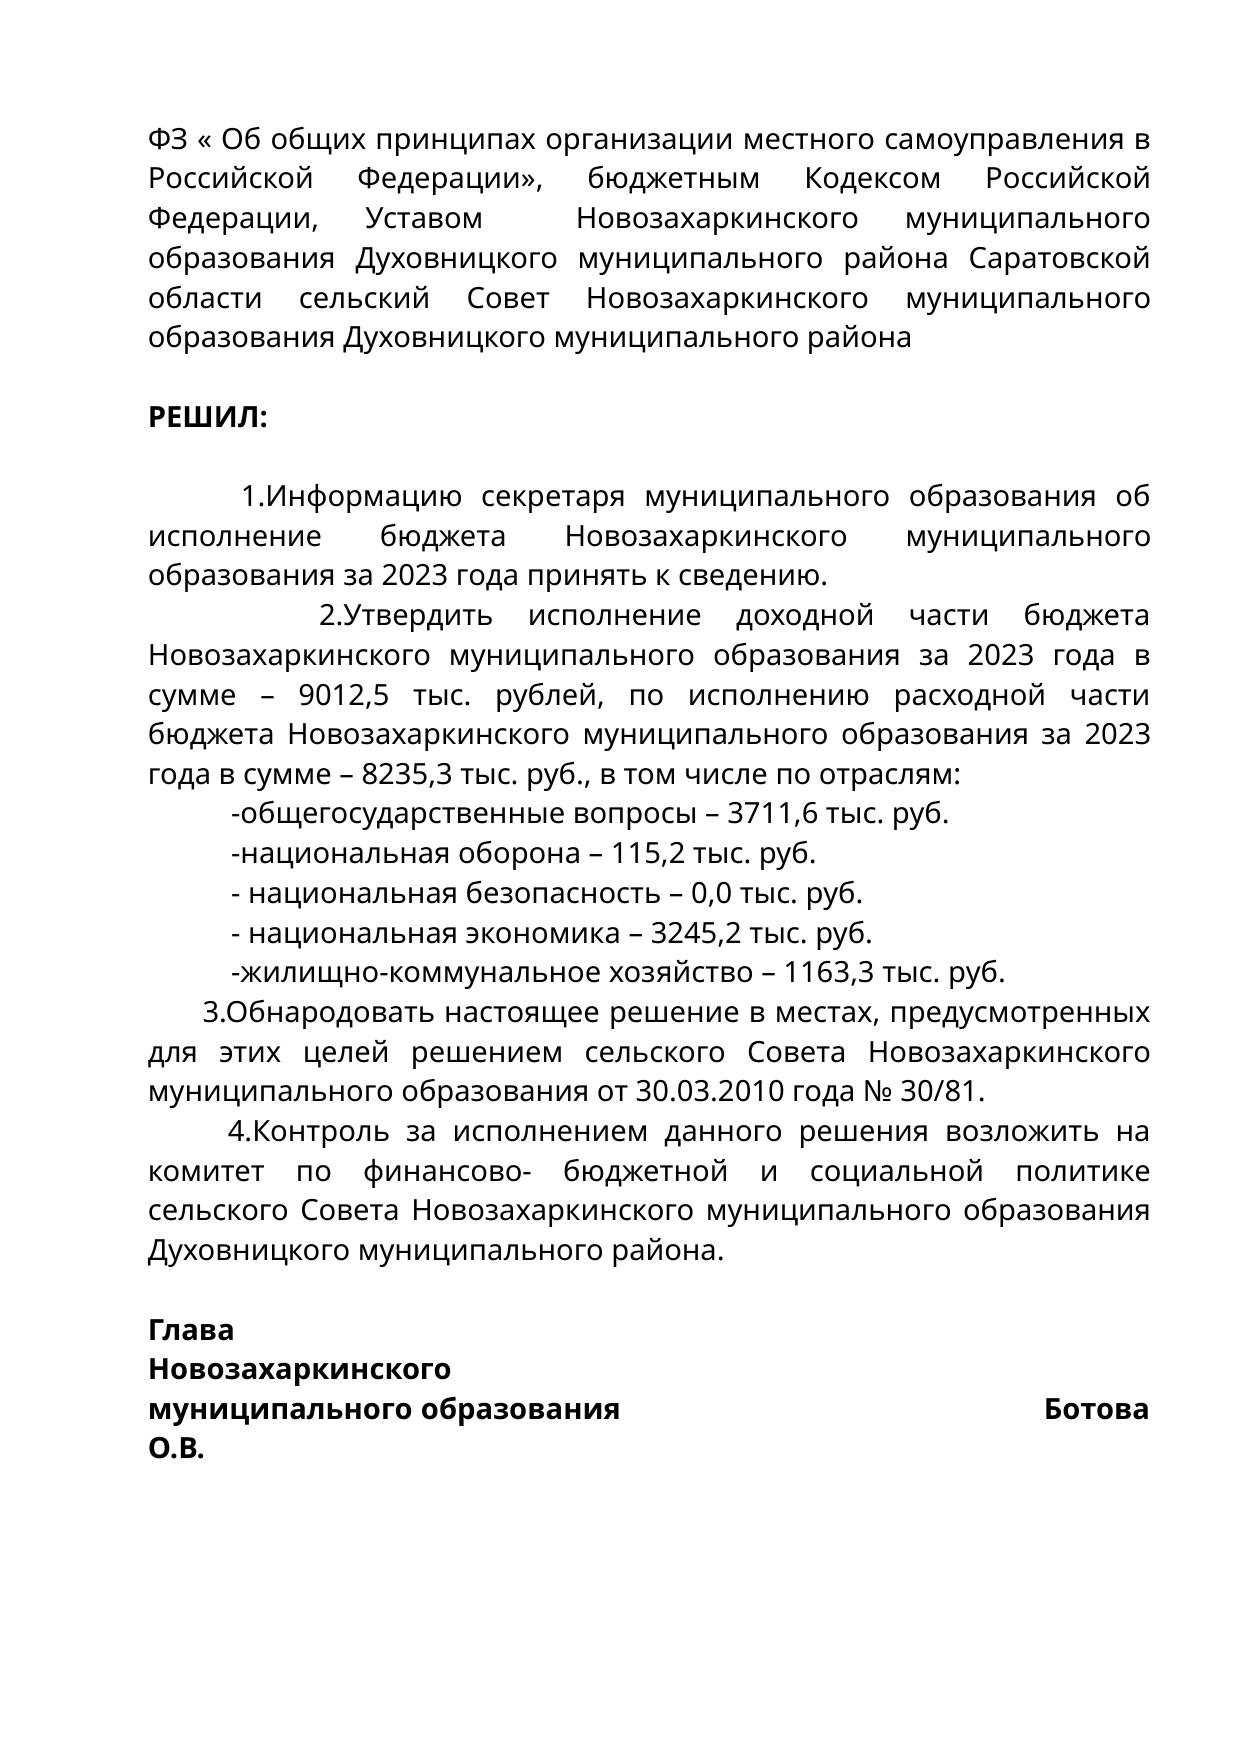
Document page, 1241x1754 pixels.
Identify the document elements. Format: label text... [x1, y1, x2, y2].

text -жилищно-коммунальное хозяйство – 1163,3 тыс. руб. [148, 952, 1152, 991]
text 2.Утвердить исполнение доходной части бюджета Новозахаркинского муниципального образования за 2023 года в сумме – 9012,5 тыс. рублей, по исполнению расходной части бюджета Новозахаркинского муниципального образования за 2023 года в сумме – 8235,3 тыс. руб., в том числе по отраслям: [148, 594, 1152, 793]
text 4.Контроль за исполнением данного решения возложить на комитет по финансово- бюджетной и социальной политике сельского Совета Новозахаркинского муниципального образования Духовницкого муниципального района. [148, 1110, 1152, 1269]
text - национальная экономика – 3245,2 тыс. руб. [148, 912, 1152, 952]
text Глава [148, 1309, 1152, 1348]
text 1.Информацию секретаря муниципального образования об исполнение бюджета Новозахаркинского муниципального образования за 2023 года принять к сведению. [148, 475, 1152, 594]
text 3.Обнародовать настоящее решение в местах, предусмотренных для этих целей решением сельского Совета Новозахаркинского муниципального образования от 30.03.2010 года № 30/81. [148, 991, 1152, 1110]
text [148, 118, 1152, 356]
text РЕШИЛ: [148, 396, 1152, 436]
text - национальная безопасность – 0,0 тыс. руб. [148, 872, 1152, 912]
text Новозахаркинского [148, 1348, 1152, 1388]
text муниципального образования Ботова О.В. [148, 1388, 1152, 1467]
text -общегосударственные вопросы – 3711,6 тыс. руб. [148, 793, 1152, 832]
text -национальная оборона – 115,2 тыс. руб. [148, 832, 1152, 872]
